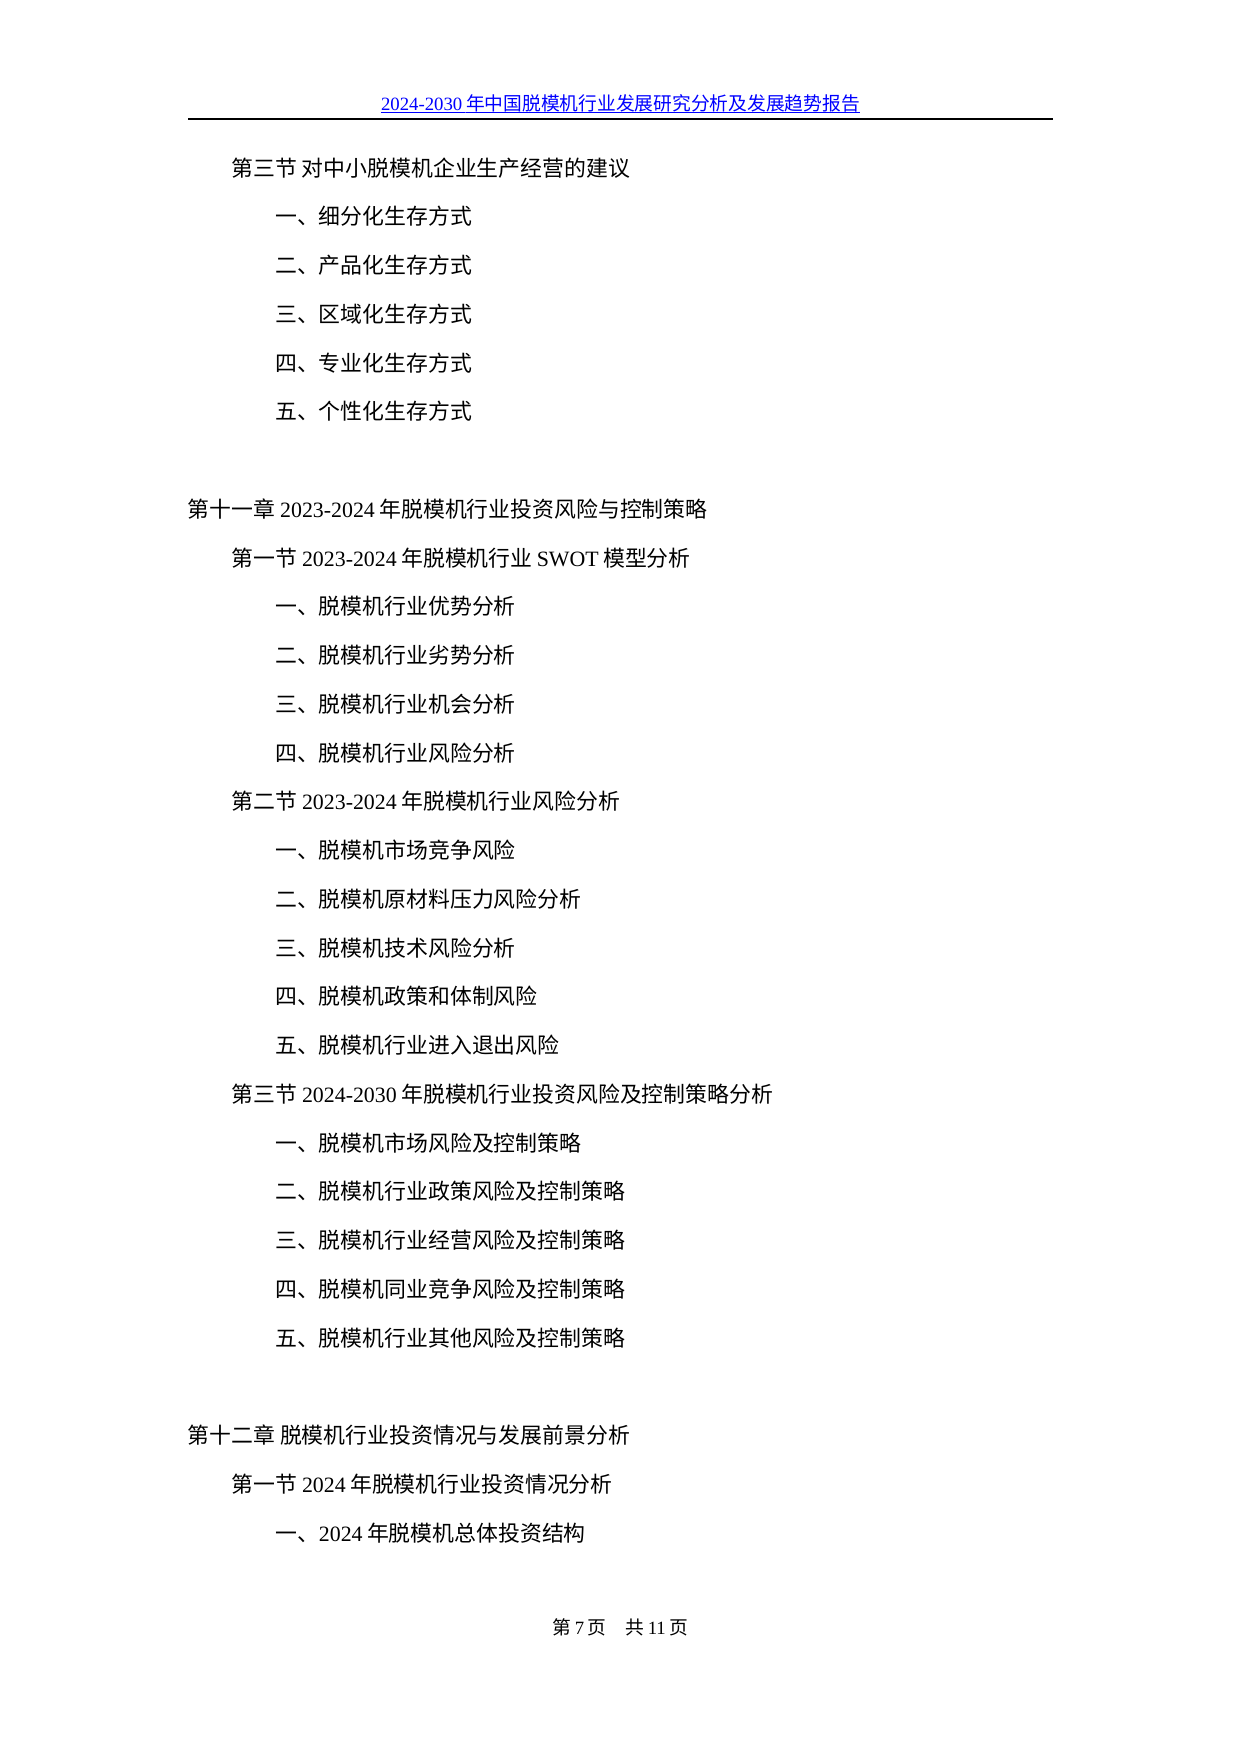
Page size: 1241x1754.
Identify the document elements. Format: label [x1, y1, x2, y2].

text [187, 150, 1053, 1548]
